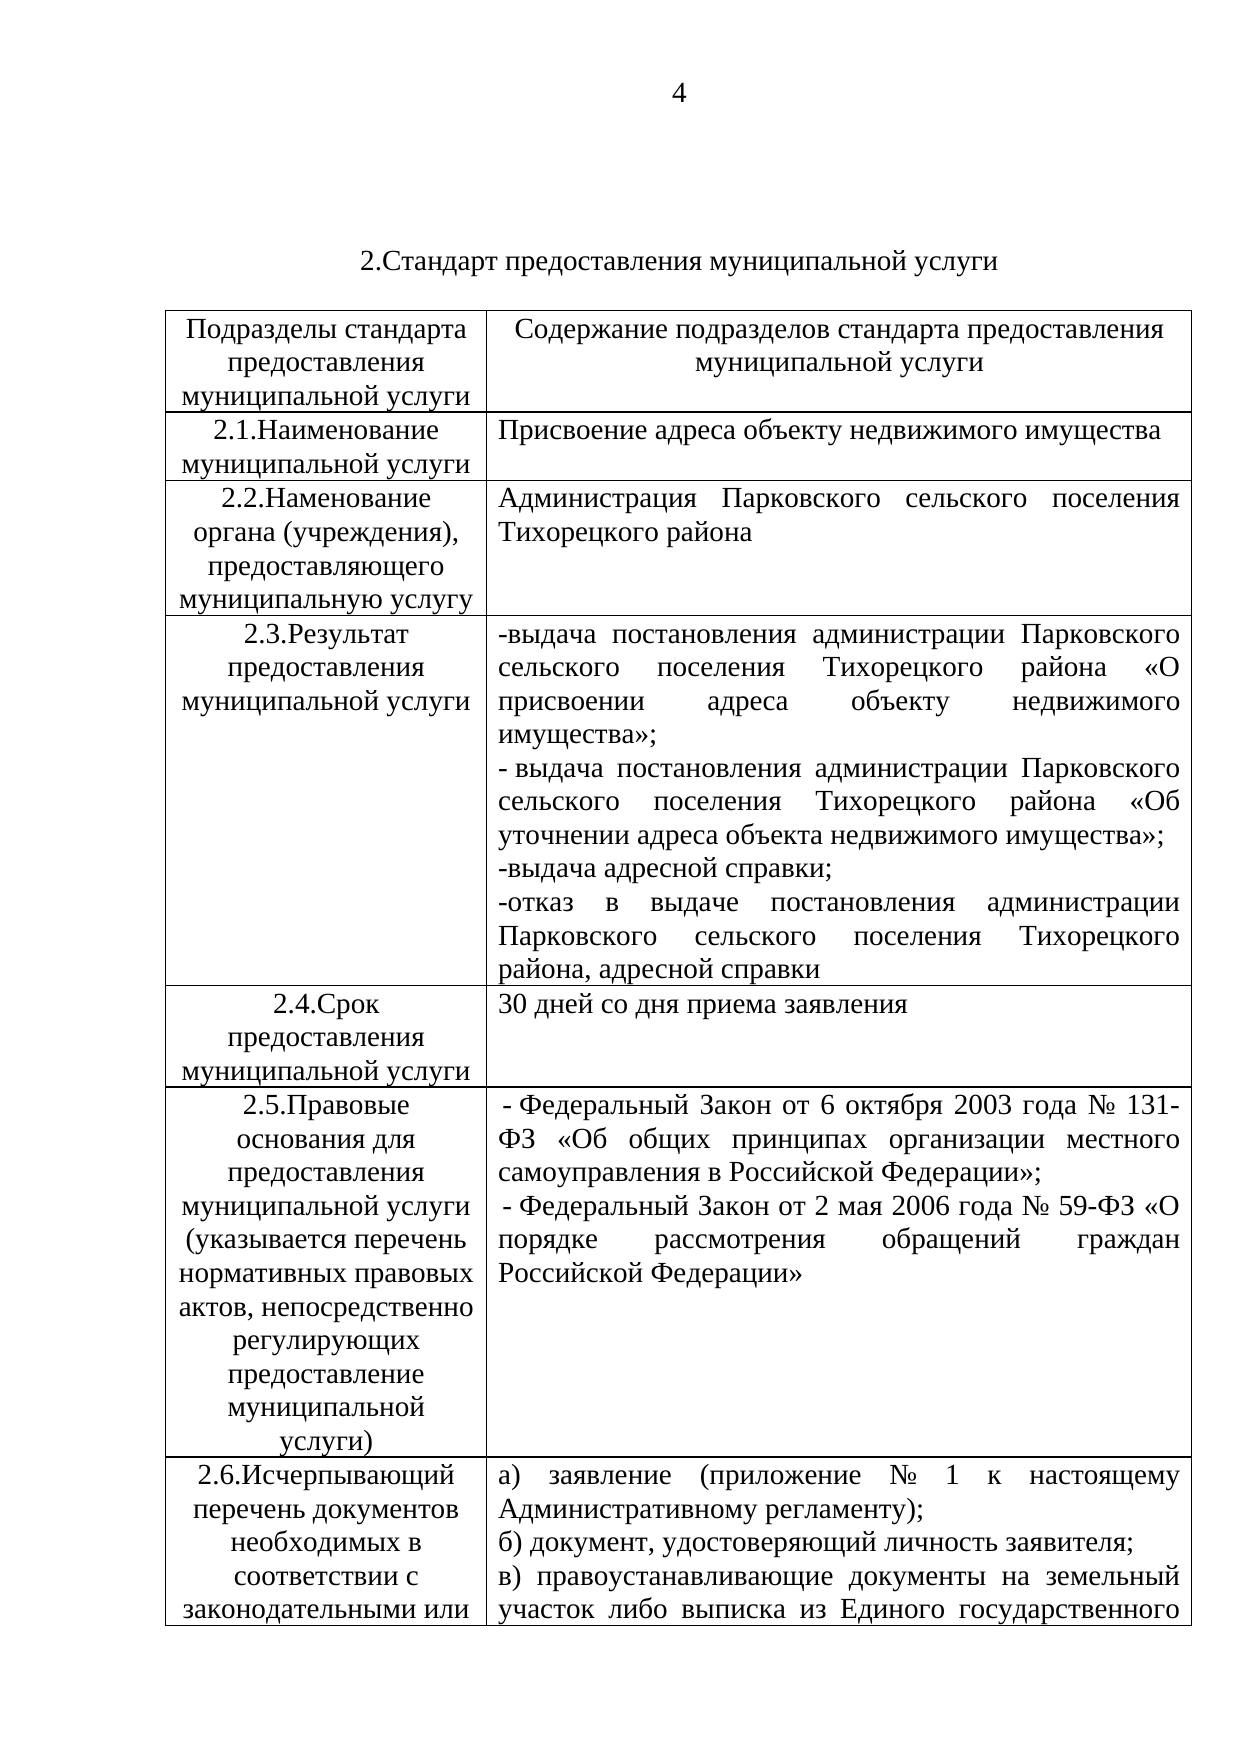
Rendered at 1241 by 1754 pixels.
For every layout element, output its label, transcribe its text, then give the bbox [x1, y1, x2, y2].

table_cell - Федеральный Закон от 6 октября 2003 года № 131-ФЗ «Об общих принципах организации местного самоуправления в Российской Федерации»; - Федеральный Закон от 2 мая 2006 года № 59-ФЗ «О порядке рассмотрения обращений граждан Российской Федерации» [487, 1088, 1191, 1456]
table_cell Присвоение адреса объекту недвижимого имущества [487, 413, 1191, 479]
text 2.Стандарт предоставления муниципальной услуги [177, 243, 1181, 276]
table_cell Администрация Парковского сельского поселения Тихорецкого района [487, 481, 1191, 615]
table_cell 30 дней со дня приема заявления [487, 986, 1191, 1086]
table_cell 2.1.Наименование муниципальной услуги [166, 413, 486, 479]
table_cell 2.2.Наменование органа (учреждения), предоставляющего муниципальную услугу [166, 481, 486, 615]
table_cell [166, 1458, 486, 1625]
table_cell 2.3.Результат предоставления муниципальной услуги [166, 616, 486, 985]
table_cell 2.4.Срок предоставления муниципальной услуги [166, 986, 486, 1086]
table_cell -выдача постановления администрации Парковского сельского поселения Тихорецкого района «О присвоении адреса объекту недвижимого имущества»; - выдача постановления администрации Парковского сельского поселения Тихорецкого района «Об уточнении адреса объекта недвижимого имущества»; -выдача адресной справки; -отказ в выдаче постановления администрации Парковского сельского поселения Тихорецкого района, адресной справки [487, 616, 1191, 985]
table_header Содержание подразделов стандарта предоставления муниципальной услуги [487, 311, 1191, 411]
table_cell 2.5.Правовые основания для предоставления муниципальной услуги (указывается перечень нормативных правовых актов, непосредственно регулирующих предоставление муниципальной услуги) [166, 1088, 486, 1456]
table_header Подразделы стандарта предоставления муниципальной услуги [166, 311, 486, 411]
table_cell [487, 1458, 1191, 1625]
